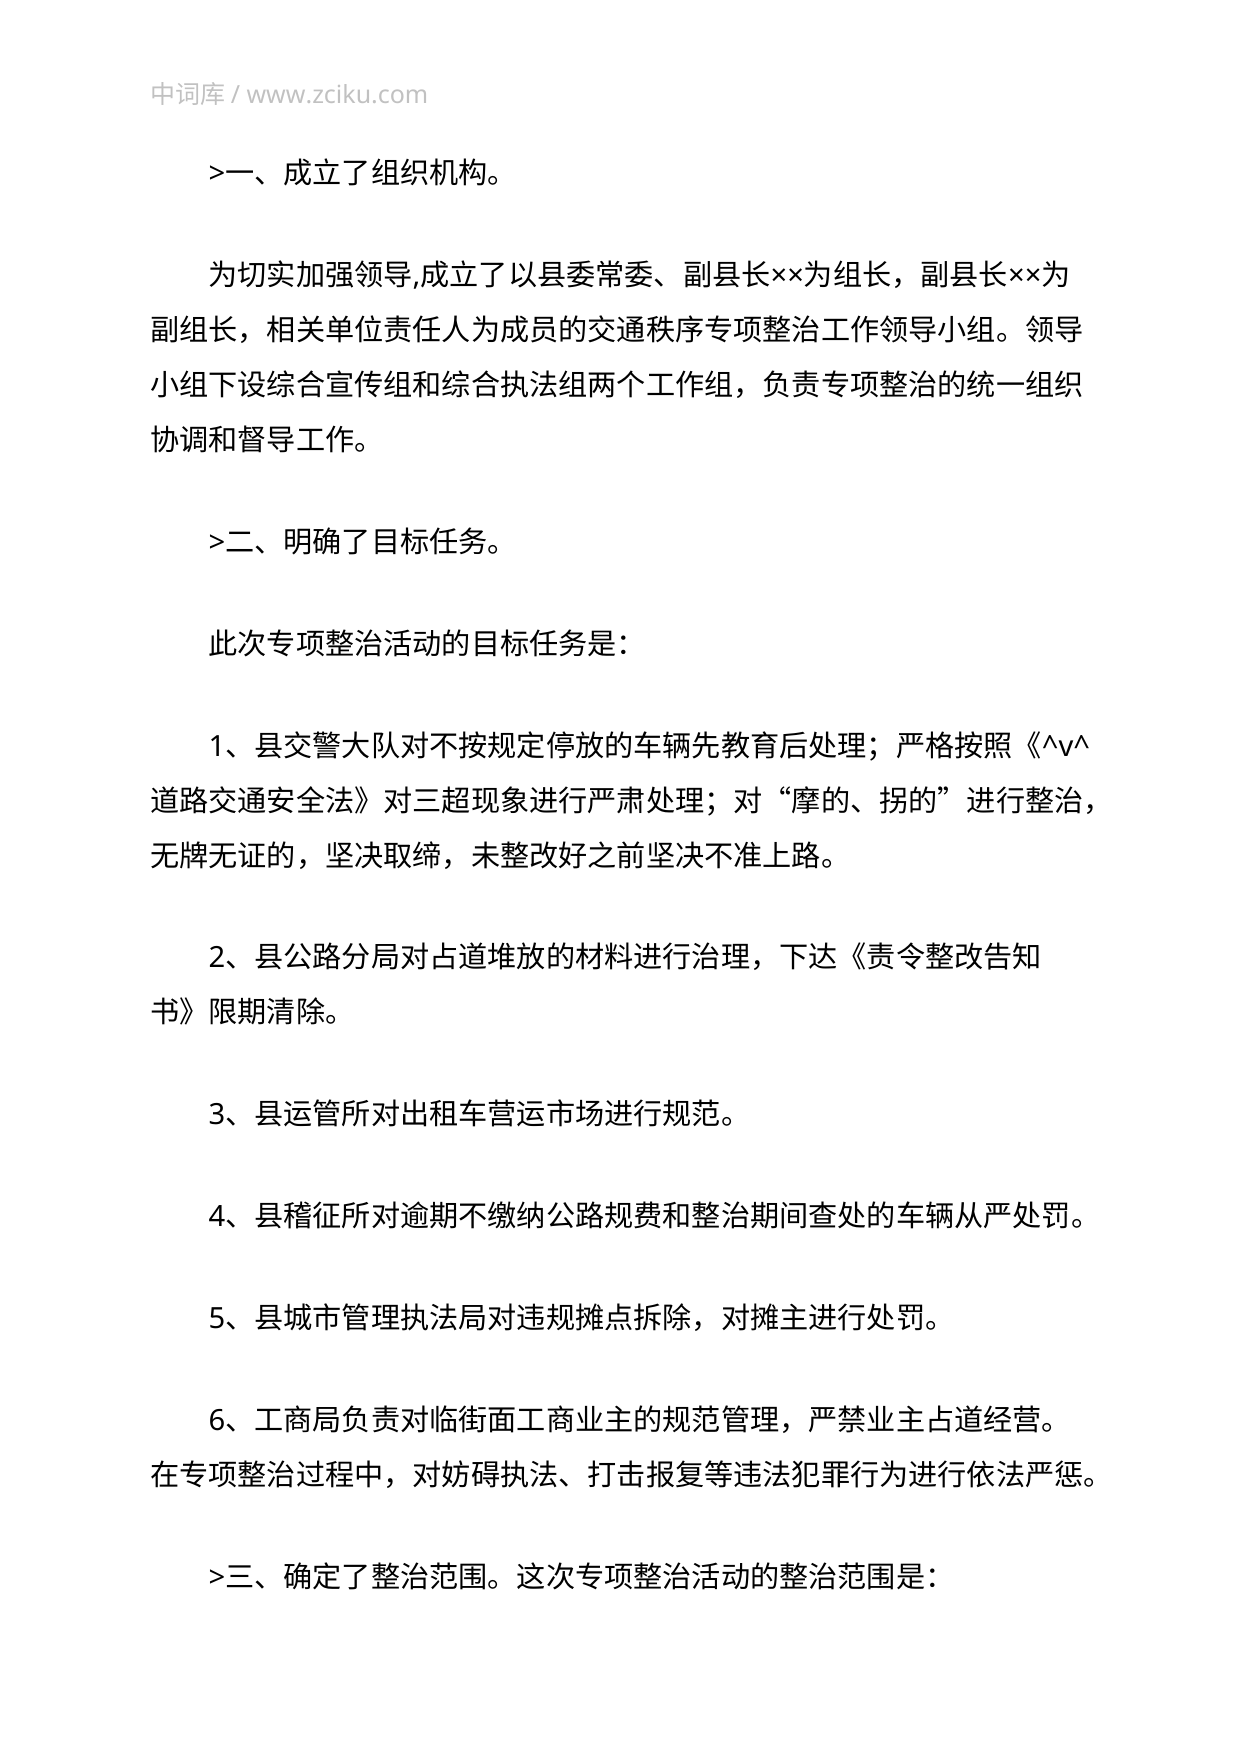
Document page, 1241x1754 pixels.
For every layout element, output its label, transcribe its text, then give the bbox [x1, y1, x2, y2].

text 6、工商局负责对临街面工商业主的规范管理，严禁业主占道经营。在专项整治过程中，对妨碍执法、打击报复等违法犯罪行为进行依法严惩。 [150, 1397, 1090, 1494]
text >三、确定了整治范围。这次专项整治活动的整治范围是： [150, 1553, 1090, 1596]
text >一、成立了组织机构。 [150, 150, 1090, 192]
text 3、县运管所对出租车营运市场进行规范。 [150, 1091, 1090, 1133]
text 1、县交警大队对不按规定停放的车辆先教育后处理；严格按照《^v^道路交通安全法》对三超现象进行严肃处理；对“摩的、拐的”进行整治，无牌无证的，坚决取缔，未整改好之前坚决不准上路。 [150, 722, 1090, 874]
text 为切实加强领导,成立了以县委常委、副县长××为组长，副县长××为副组长，相关单位责任人为成员的交通秩序专项整治工作领导小组。领导小组下设综合宣传组和综合执法组两个工作组，负责专项整治的统一组织协调和督导工作。 [150, 252, 1090, 459]
text >二、明确了目标任务。 [150, 518, 1090, 561]
text 5、县城市管理执法局对违规摊点拆除，对摊主进行处罚。 [150, 1295, 1090, 1337]
text 4、县稽征所对逾期不缴纳公路规费和整治期间查处的车辆从严处罚。 [150, 1193, 1090, 1235]
text 此次专项整治活动的目标任务是： [150, 621, 1090, 663]
text 2、县公路分局对占道堆放的材料进行治理，下达《责令整改告知书》限期清除。 [150, 934, 1090, 1031]
